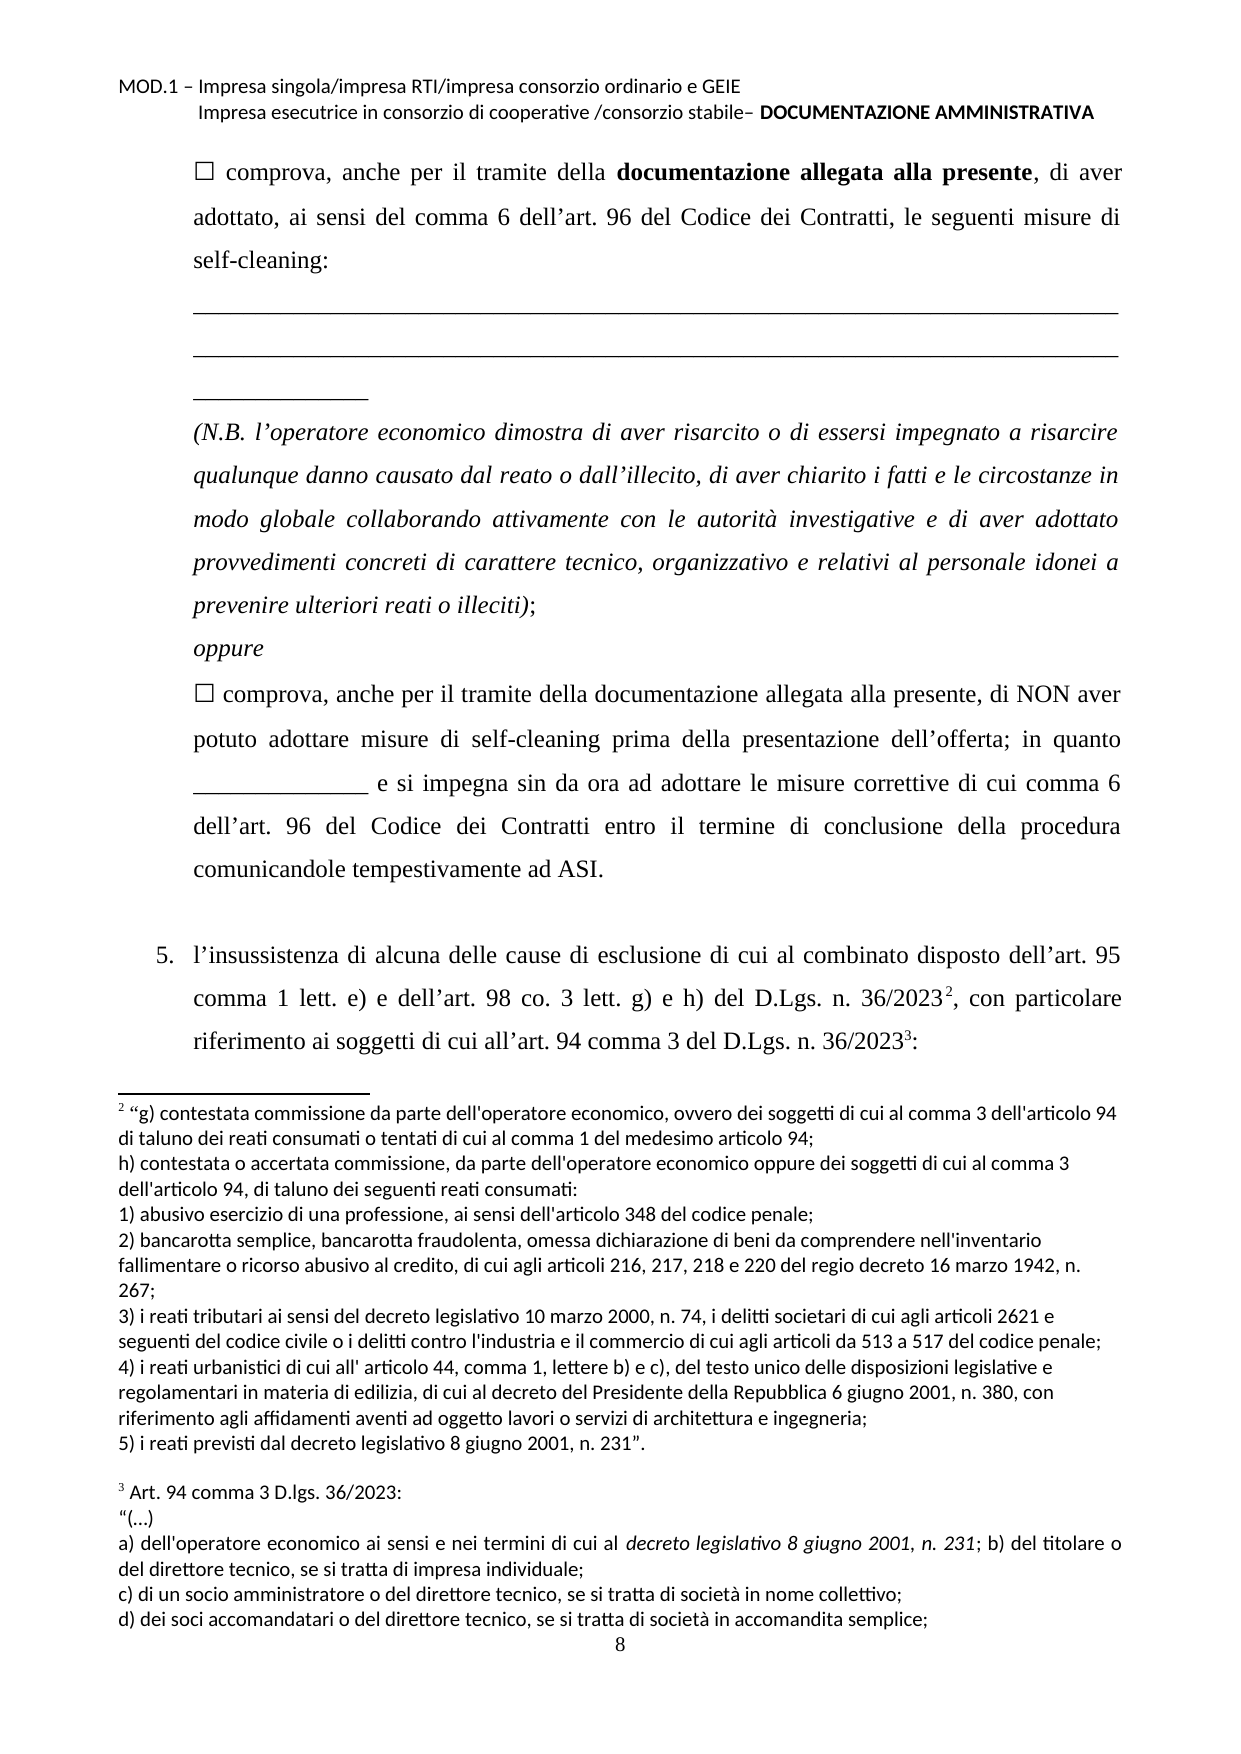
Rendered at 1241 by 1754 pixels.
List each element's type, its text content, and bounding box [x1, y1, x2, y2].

list l’insussistenza di alcuna delle cause di esclusione di cui al combinato disposto dell’art. 95 comma 1 lett. e) e dell’art. 98 co. 3 lett. g) e h) del D.Lgs. n. 36/2023, con particolare riferimento ai soggetti di cui all’art. 94 comma 3 del D.Lgs. n. 36/2023: [156, 940, 1122, 1055]
list ☐ comprova, anche per il tramite della documentazione allegata alla presente, di aver adottato, ai sensi del comma 6 dell’art. 96 del Codice dei Contratti, le seguenti misure di self-cleaning: __________________________________________________________________________________________________________________________________________________________________ [193, 153, 1122, 403]
list oppure [193, 633, 1122, 662]
list ☐ comprova, anche per il tramite della documentazione allegata alla presente, di NON aver potuto adottare misure di self-cleaning prima della presentazione dell’offerta; in quanto ______________ e si impegna sin da ora ad adottare le misure correttive di cui comma 6 dell’art. 96 del Codice dei Contratti entro il termine di conclusione della procedura comunicandole tempestivamente ad ASI. [193, 676, 1122, 883]
list (N.B. l’operatore economico dimostra di aver risarcito o di essersi impegnato a risarcire qualunque danno causato dal reato o dall’illecito, di aver chiarito i fatti e le circostanze in modo globale collaborando attivamente con le autorità investigative e di aver adottato provvedimenti concreti di carattere tecnico, organizzativo e relativi al personale idonei a prevenire ulteriori reati o illeciti); [193, 417, 1122, 619]
